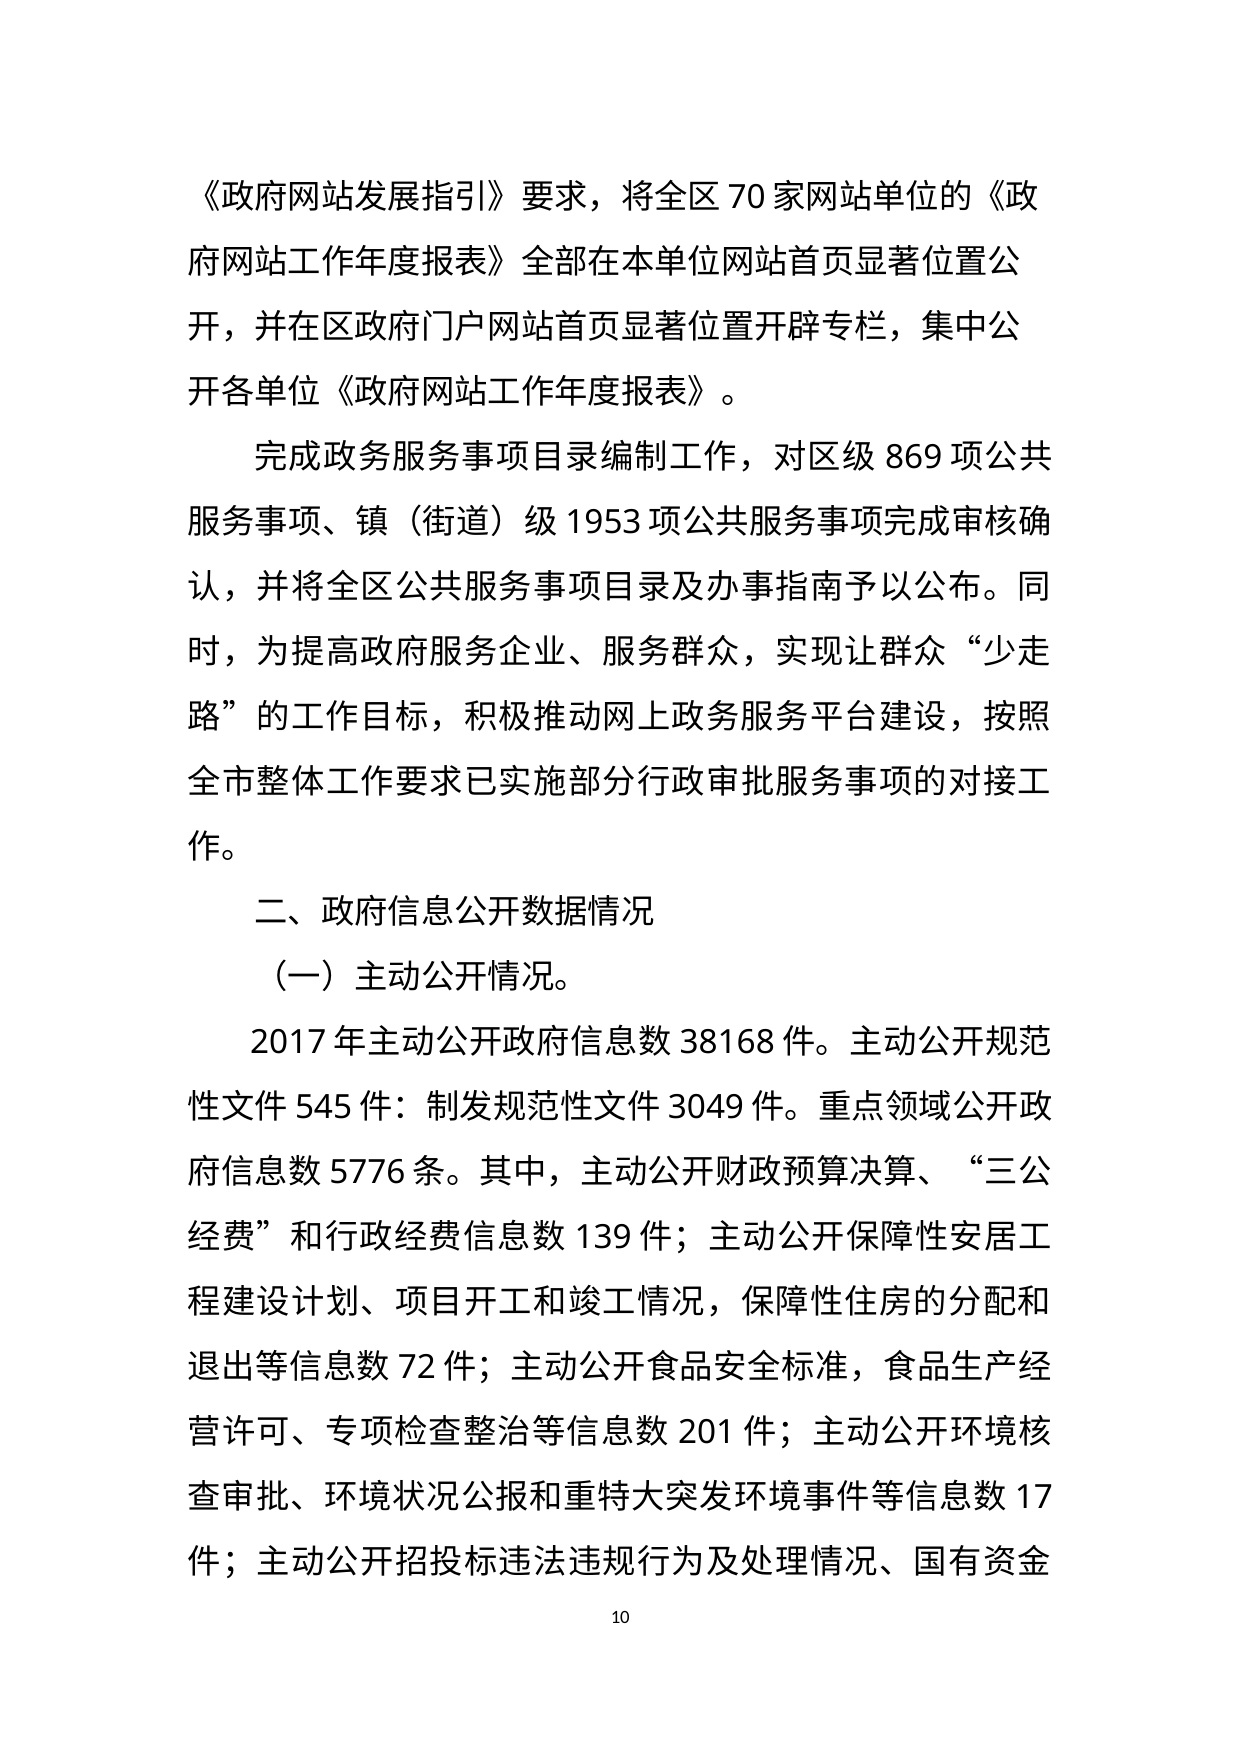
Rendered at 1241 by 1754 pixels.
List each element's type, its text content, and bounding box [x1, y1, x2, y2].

text 完成政务服务事项目录编制工作，对区级869项公共服务事项、镇（街道）级1953项公共服务事项完成审核确认，并将全区公共服务事项目录及办事指南予以公布。同时，为提高政府服务企业、服务群众，实现让群众“少走路”的工作目标，积极推动网上政务服务平台建设，按照全市整体工作要求已实施部分行政审批服务事项的对接工作。 [187, 422, 1053, 877]
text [187, 162, 1053, 422]
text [187, 1007, 1053, 1592]
text （一）主动公开情况。 [187, 942, 1053, 1007]
text 二、政府信息公开数据情况 [187, 877, 1053, 942]
